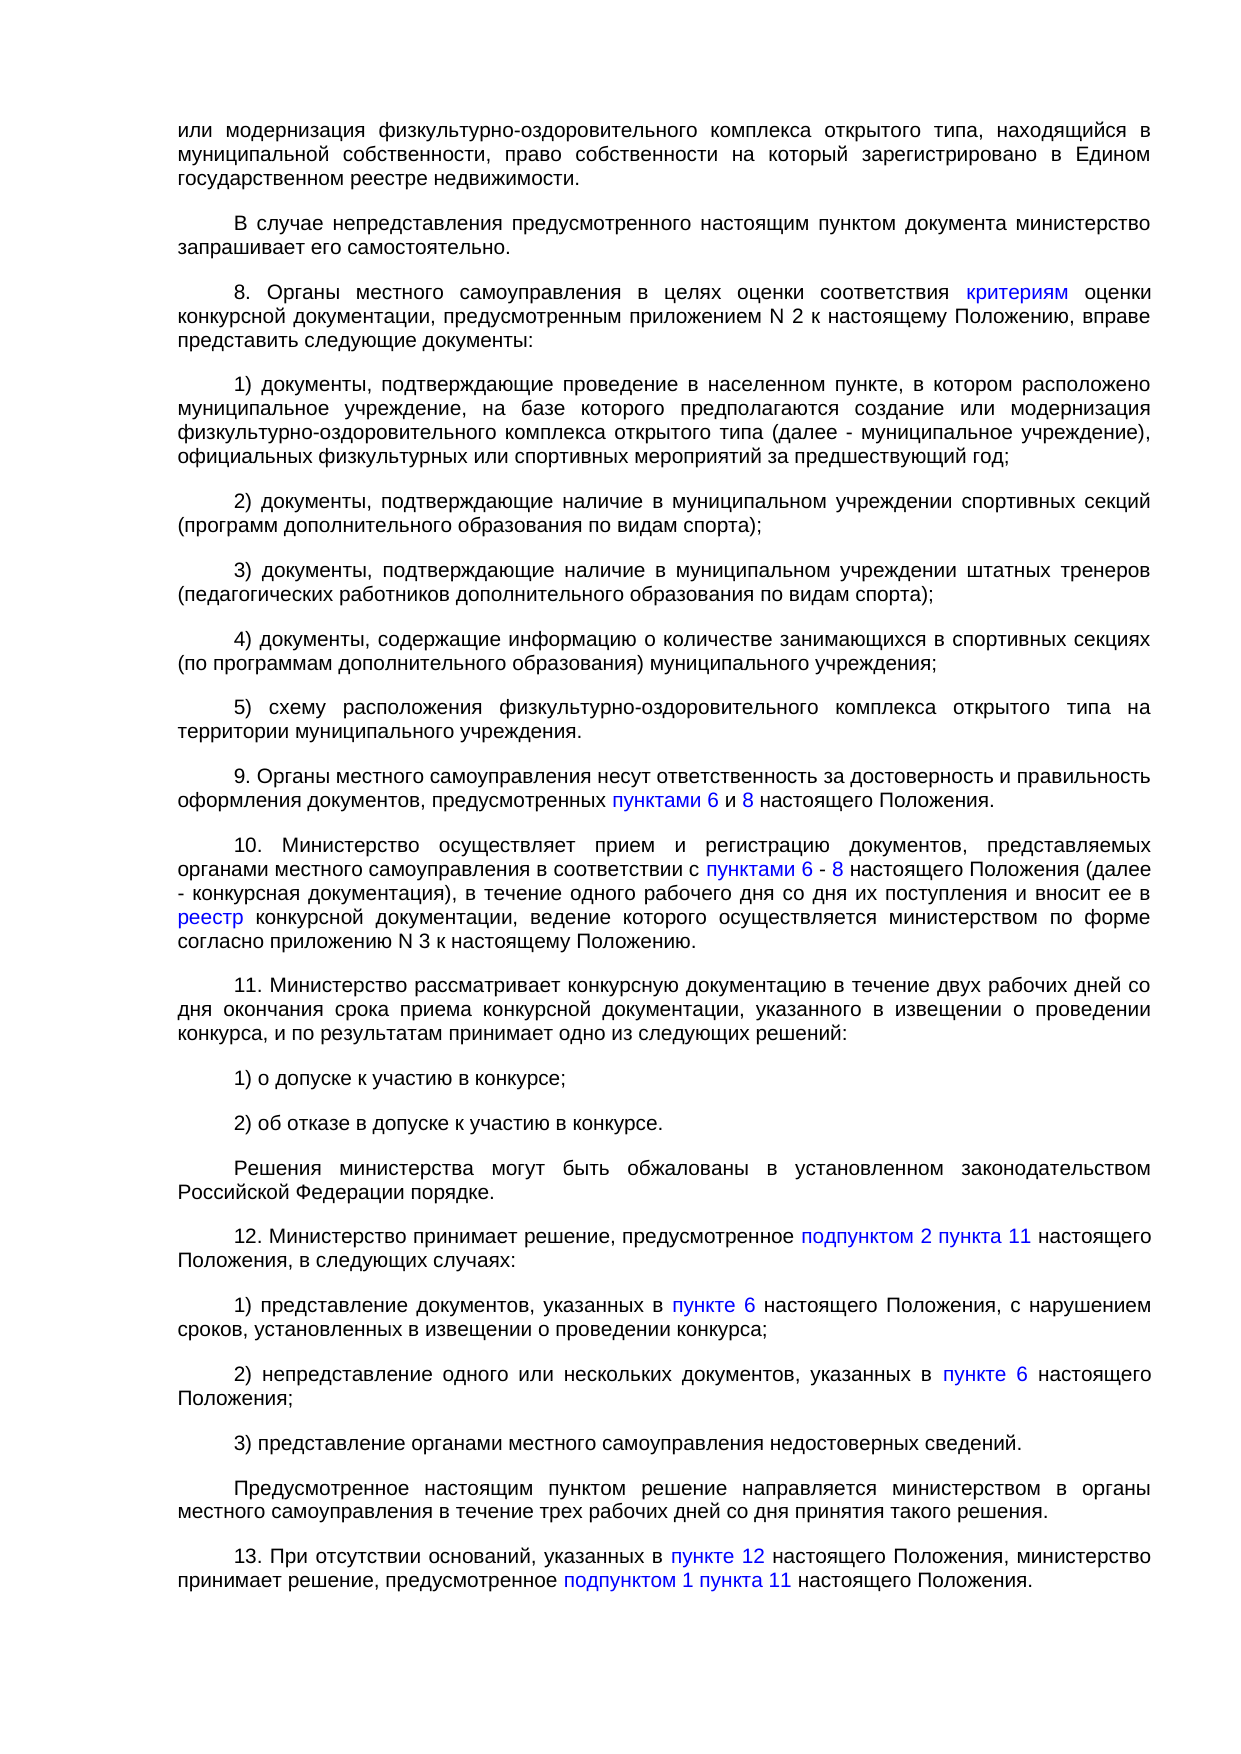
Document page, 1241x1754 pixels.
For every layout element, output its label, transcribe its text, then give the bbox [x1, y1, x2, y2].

text 2) непредставление одного или нескольких документов, указанных в пункте 6 настоящего Положения; [177, 1362, 1152, 1410]
text 3) документы, подтверждающие наличие в муниципальном учреждении штатных тренеров (педагогических работников дополнительного образования по видам спорта); [177, 558, 1152, 606]
text 3) представление органами местного самоуправления недостоверных сведений. [177, 1431, 1152, 1454]
text 2) документы, подтверждающие наличие в муниципальном учреждении спортивных секций (программ дополнительного образования по видам спорта); [177, 489, 1152, 537]
text 4) документы, содержащие информацию о количестве занимающихся в спортивных секциях (по программам дополнительного образования) муниципального учреждения; [177, 626, 1152, 674]
text Решения министерства могут быть обжалованы в установленном законодательством Российской Федерации порядке. [177, 1156, 1152, 1203]
text 10. Министерство осуществляет прием и регистрацию документов, представляемых органами местного самоуправления в соответствии с пунктами 6 - 8 настоящего Положения (далее - конкурсная документация), в течение одного рабочего дня со дня их поступления и вносит ее в реестр конкурсной документации, ведение которого осуществляется министерством по форме согласно приложению N 3 к настоящему Положению. [177, 833, 1152, 952]
text 13. При отсутствии оснований, указанных в пункте 12 настоящего Положения, министерство принимает решение, предусмотренное подпунктом 1 пункта 11 настоящего Положения. [177, 1544, 1152, 1592]
text 5) схему расположения физкультурно-оздоровительного комплекса открытого типа на территории муниципального учреждения. [177, 695, 1152, 743]
text 1) о допуске к участию в конкурсе; [177, 1066, 1152, 1090]
text 12. Министерство принимает решение, предусмотренное подпунктом 2 пункта 11 настоящего Положения, в следующих случаях: [177, 1224, 1152, 1272]
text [177, 118, 1152, 190]
text 1) документы, подтверждающие проведение в населенном пункте, в котором расположено муниципальное учреждение, на базе которого предполагаются создание или модернизация физкультурно-оздоровительного комплекса открытого типа (далее - муниципальное учреждение), официальных физкультурных или спортивных мероприятий за предшествующий год; [177, 372, 1152, 468]
text 11. Министерство рассматривает конкурсную документацию в течение двух рабочих дней со дня окончания срока приема конкурсной документации, указанного в извещении о проведении конкурса, и по результатам принимает одно из следующих решений: [177, 973, 1152, 1045]
text 9. Органы местного самоуправления несут ответственность за достоверность и правильность оформления документов, предусмотренных пунктами 6 и 8 настоящего Положения. [177, 764, 1152, 812]
text В случае непредставления предусмотренного настоящим пунктом документа министерство запрашивает его самостоятельно. [177, 211, 1152, 259]
text Предусмотренное настоящим пунктом решение направляется министерством в органы местного самоуправления в течение трех рабочих дней со дня принятия такого решения. [177, 1475, 1152, 1523]
text 8. Органы местного самоуправления в целях оценки соответствия критериям оценки конкурсной документации, предусмотренным приложением N 2 к настоящему Положению, вправе представить следующие документы: [177, 279, 1152, 351]
text 2) об отказе в допуске к участию в конкурсе. [177, 1111, 1152, 1135]
text 1) представление документов, указанных в пункте 6 настоящего Положения, с нарушением сроков, установленных в извещении о проведении конкурса; [177, 1293, 1152, 1341]
